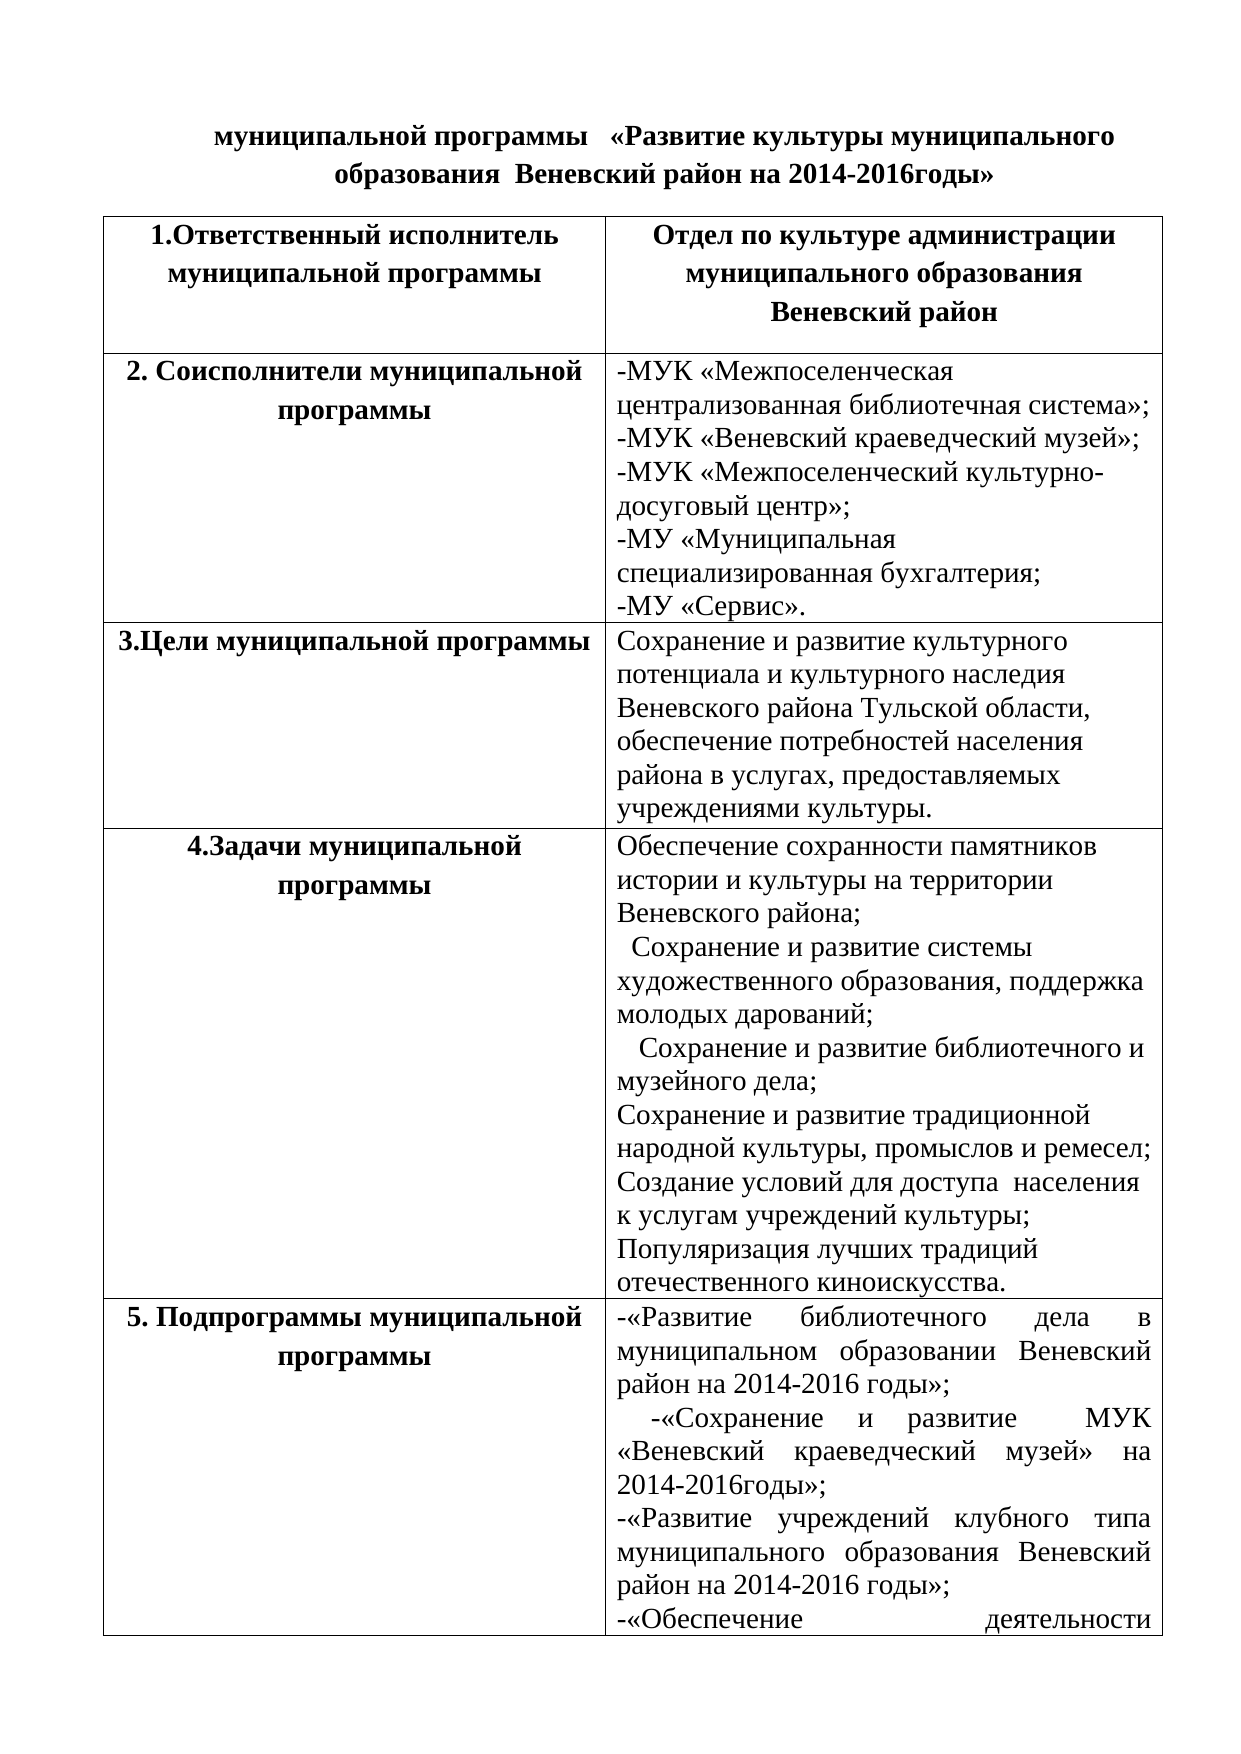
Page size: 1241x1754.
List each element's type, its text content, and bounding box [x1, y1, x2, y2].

table_cell 2. Соисполнители муниципальной программы [104, 354, 605, 622]
table_header 1.Ответственный исполнитель муниципальной программы [104, 217, 605, 352]
text муниципальной программы «Развитие культуры муниципального образования Веневский район на 2014-2016годы» [177, 118, 1152, 190]
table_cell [606, 1299, 1162, 1634]
table_cell 3.Цели муниципальной программы [104, 623, 605, 827]
table_header Отдел по культуре администрации муниципального образования Веневский район [606, 217, 1162, 352]
table_cell Обеспечение сохранности памятников истории и культуры на территории Веневского района; Сохранение и развитие системы художественного образования, поддержка молодых дарований; Сохранение и развитие библиотечного и музейного дела; Сохранение и развитие традиционной народной культуры, промыслов и ремесел; Создание условий для доступа населения к услугам учреждений культуры; Популяризация лучших традиций отечественного киноискусства. [606, 829, 1162, 1298]
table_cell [104, 1299, 605, 1634]
table_cell -МУК «Межпоселенческая централизованная библиотечная система»; -МУК «Веневский краеведческий музей»; -МУК «Межпоселенческий культурно- досуговый центр»; -МУ «Муниципальная специализированная бухгалтерия; -МУ «Сервис». [606, 354, 1162, 622]
table_cell 4.Задачи муниципальной программы [104, 829, 605, 1298]
table_cell Сохранение и развитие культурного потенциала и культурного наследия Веневского района Тульской области, обеспечение потребностей населения района в услугах, предоставляемых учреждениями культуры. [606, 623, 1162, 827]
